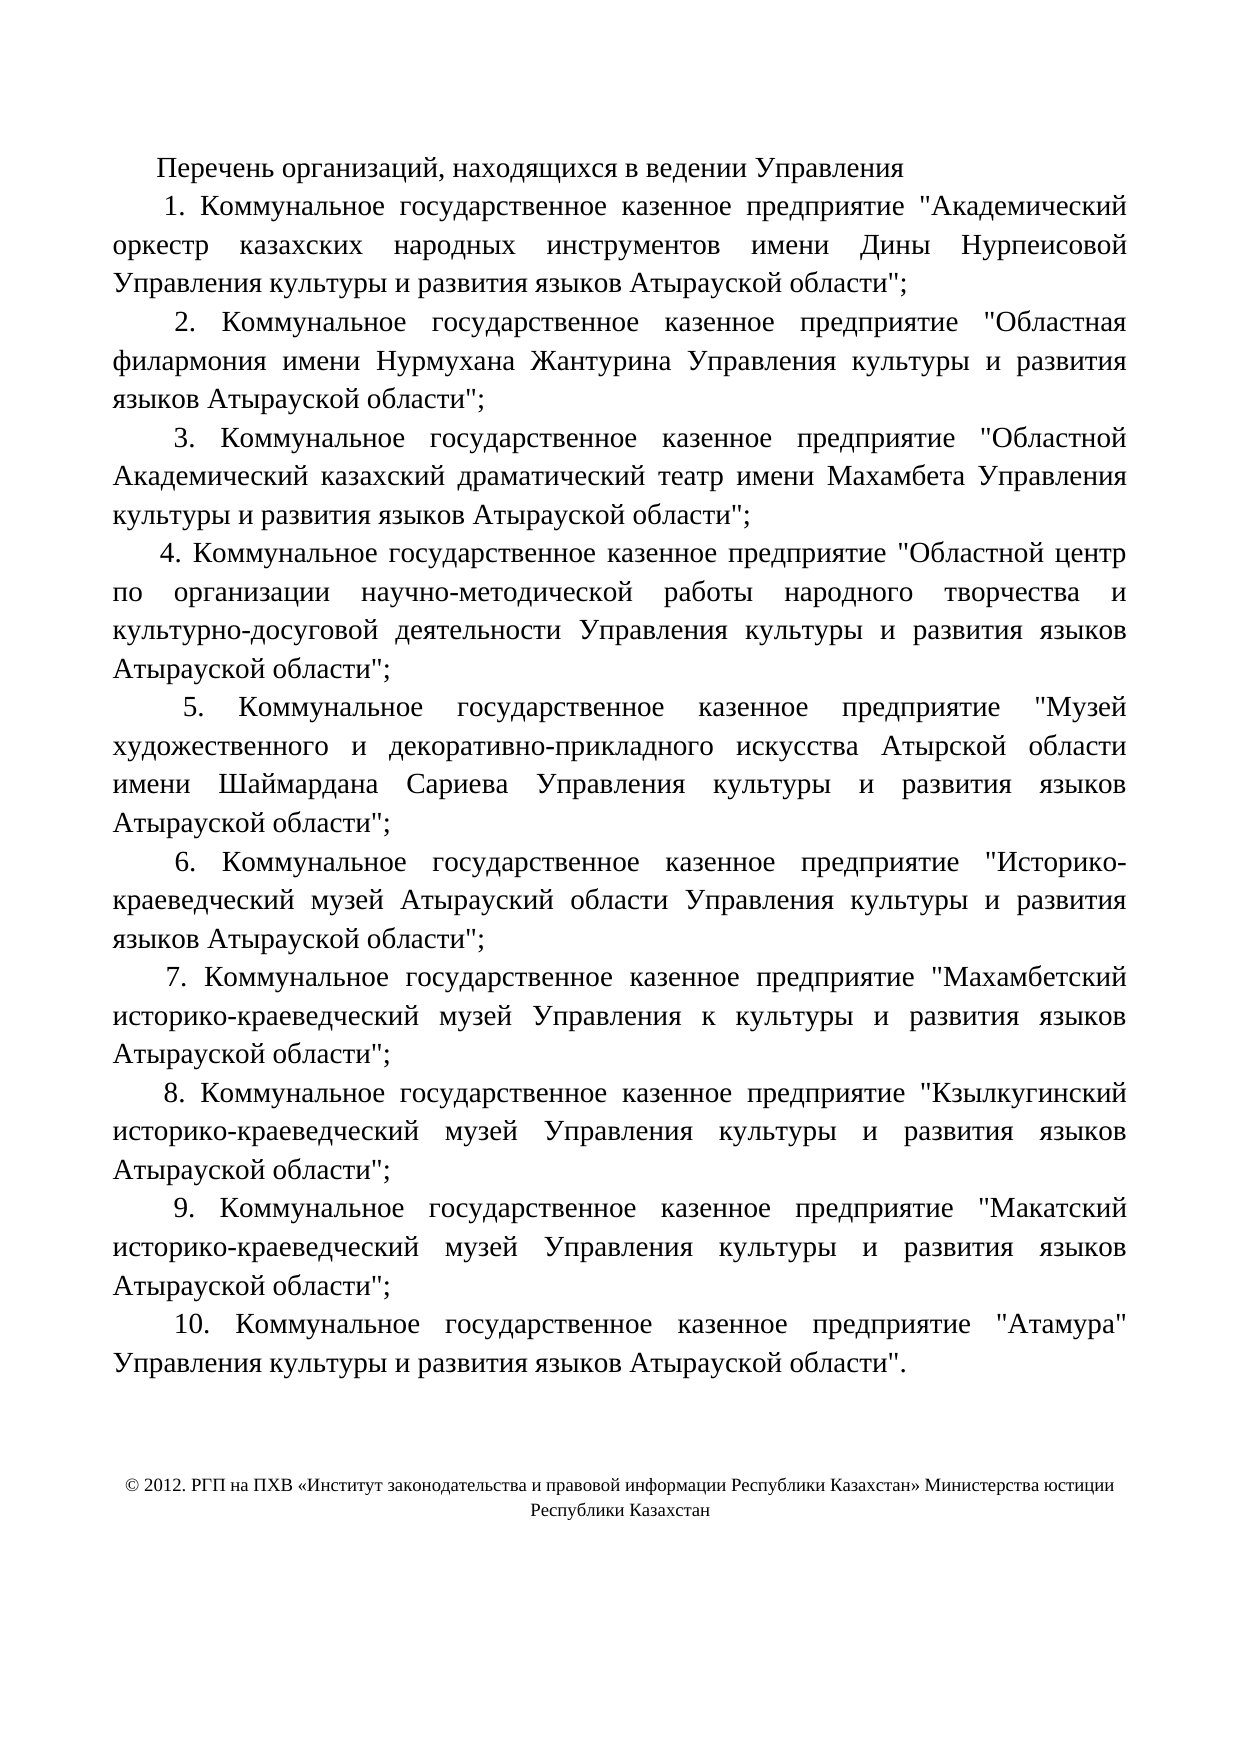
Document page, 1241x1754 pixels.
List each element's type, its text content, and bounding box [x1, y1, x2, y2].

text 2. Коммунальное государственное казенное предприятие "Областная филармония имени Нурмухана Жантурина Управления культуры и развития языков Атырауской области"; [112, 304, 1128, 415]
text 7. Коммунальное государственное казенное предприятие "Махамбетский историко-краеведческий музей Управления к культуры и развития языков Атырауской области"; [112, 959, 1128, 1070]
text Перечень организаций, находящихся в ведении Управления [112, 150, 1128, 183]
text 3. Коммунальное государственное казенное предприятие "Областной Академический казахский драматический театр имени Махамбета Управления культуры и развития языков Атырауской области"; [112, 420, 1128, 530]
text 10. Коммунальное государственное казенное предприятие "Атамура" Управления культуры и развития языков Атырауской области". [112, 1306, 1128, 1378]
text 1. Коммунальное государственное казенное предприятие "Академический оркестр казахских народных инструментов имени Дины Нурпеисовой Управления культуры и развития языков Атырауской области"; [112, 188, 1128, 299]
text © 2012. РГП на ПХВ «Институт законодательства и правовой информации Республики Казахстан» Министерства юстиции Республики Казахстан [112, 1474, 1128, 1520]
text 9. Коммунальное государственное казенное предприятие "Макатский историко-краеведческий музей Управления культуры и развития языков Атырауской области"; [112, 1191, 1128, 1301]
text 4. Коммунальное государственное казенное предприятие "Областной центр по организации научно-методической работы народного творчества и культурно-досуговой деятельности Управления культуры и развития языков Атырауской области"; [112, 535, 1128, 684]
text 8. Коммунальное государственное казенное предприятие "Кзылкугинский историко-краеведческий музей Управления культуры и развития языков Атырауской области"; [112, 1075, 1128, 1186]
text 5. Коммунальное государственное казенное предприятие "Музей художественного и декоративно-прикладного искусства Атырской области имени Шаймардана Сариева Управления культуры и развития языков Атырауской области"; [112, 689, 1128, 839]
text 6. Коммунальное государственное казенное предприятие "Историко-краеведческий музей Атырауский области Управления культуры и развития языков Атырауской области"; [112, 844, 1128, 954]
